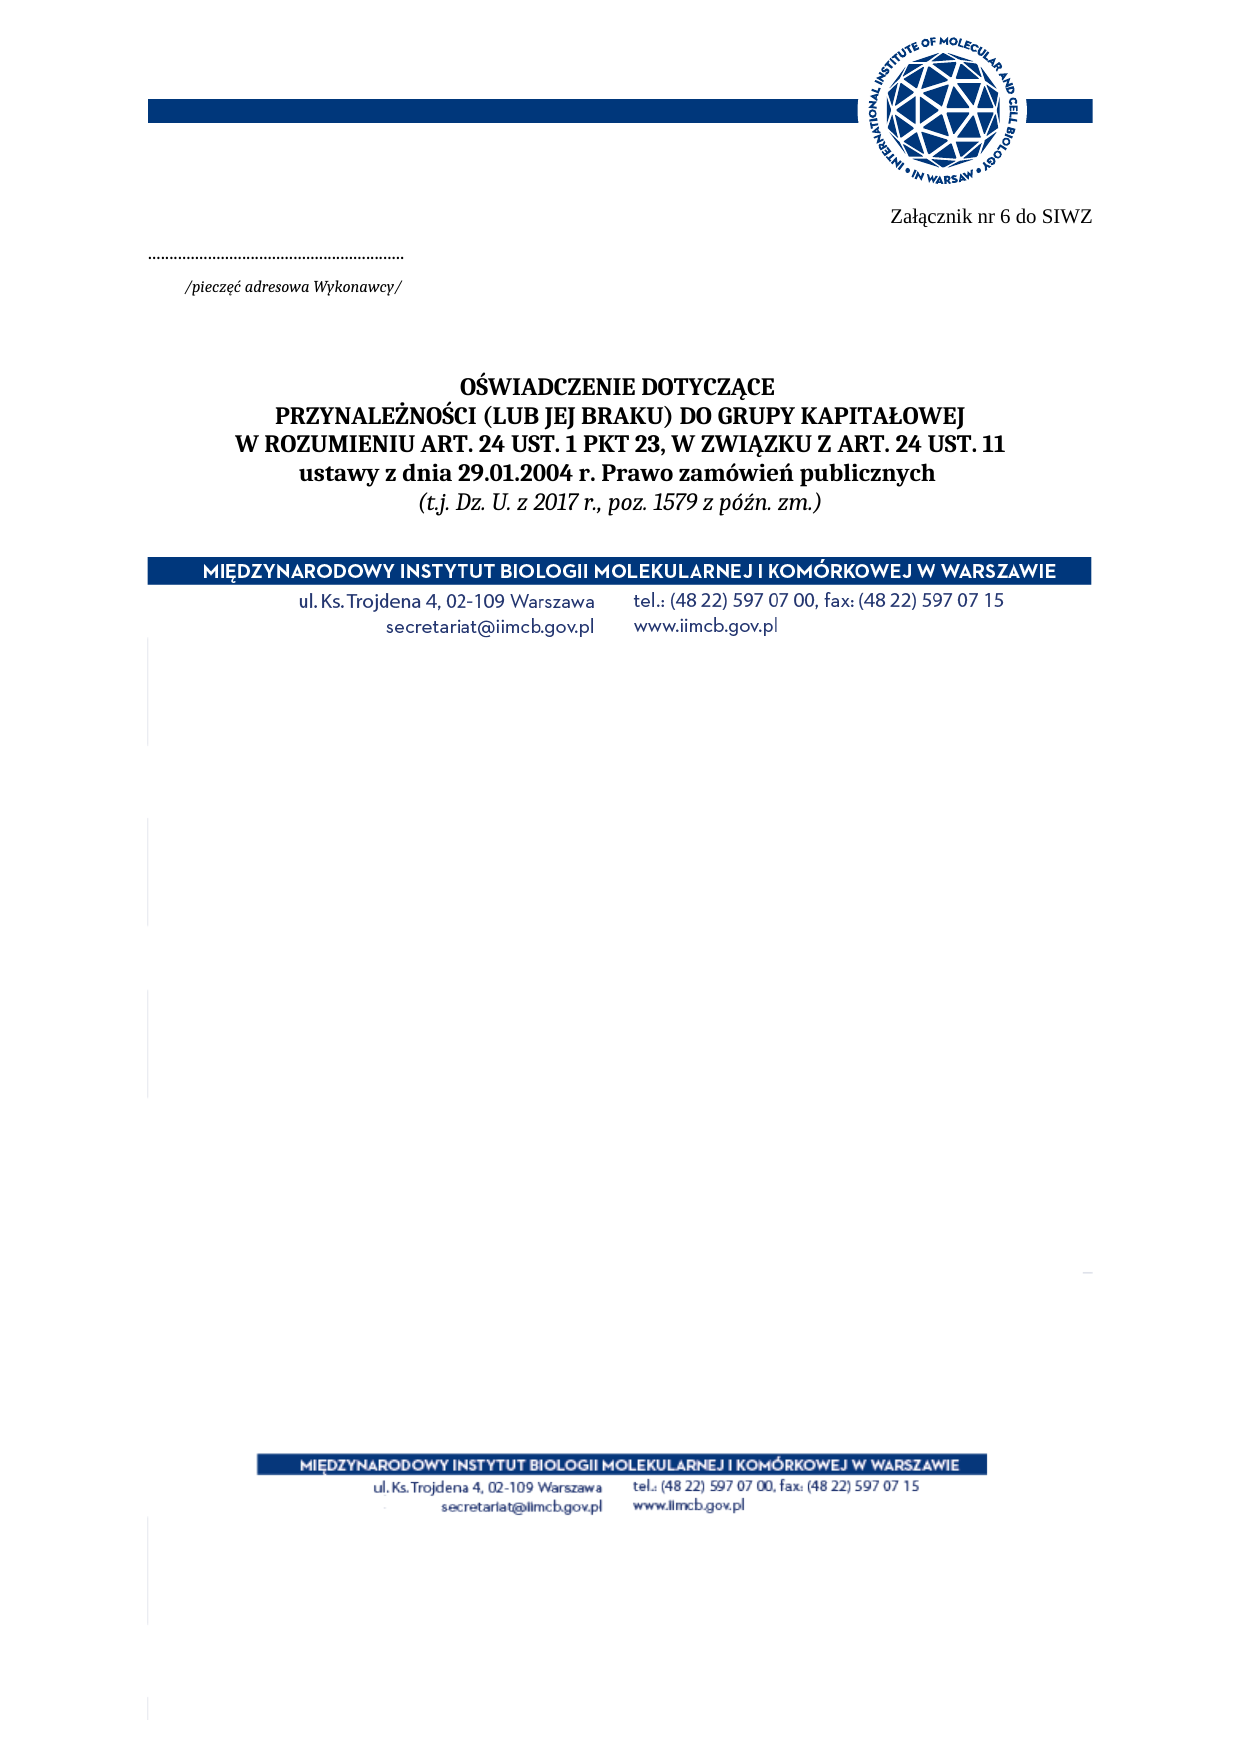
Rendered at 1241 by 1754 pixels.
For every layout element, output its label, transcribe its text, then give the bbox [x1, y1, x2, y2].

text W ROZUMIENIU ART. 24 UST. 1 PKT 23, W ZWIĄZKU Z ART. 24 UST. 11 [148, 430, 1092, 459]
text Załącznik nr 6 do SIWZ [148, 204, 1092, 228]
text ustawy z dnia 29.01.2004 r. Prawo zamówień publicznych (t.j. Dz. U. z 2017 r., poz. 1579 z późn. zm.) [148, 459, 1092, 517]
text OŚWIADCZENIE DOTYCZĄCE PRZYNALEŻNOŚCI (LUB JEJ BRAKU) DO GRUPY KAPITAŁOWEJ [148, 373, 1092, 430]
picture [147, 557, 1093, 1720]
text /pieczęć adresowa Wykonawcy/ [148, 277, 1092, 296]
text ............................................................ [148, 241, 1092, 264]
